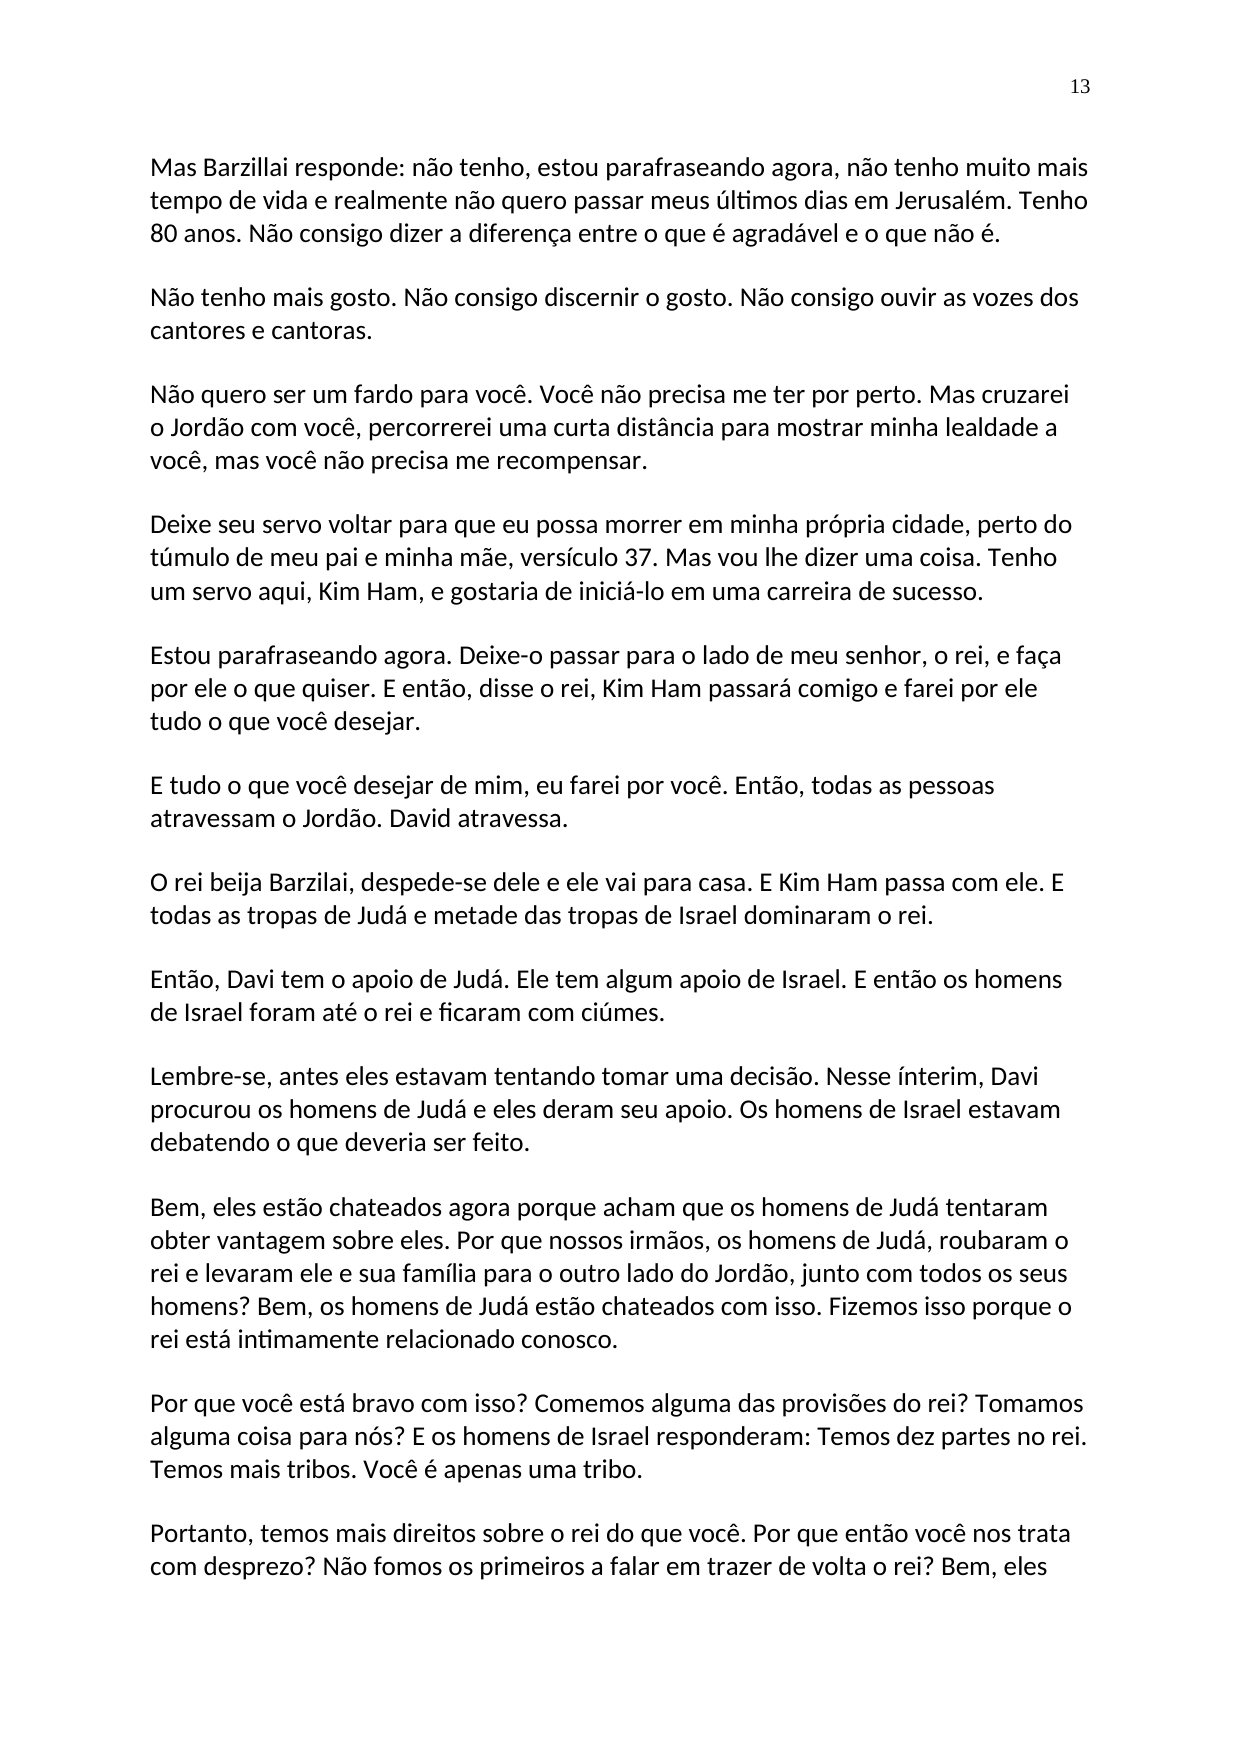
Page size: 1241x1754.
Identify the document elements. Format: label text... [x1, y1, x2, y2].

text Lembre-se, antes eles estavam tentando tomar uma decisão. Nesse ínterim, Davi procurou os homens de Judá e eles deram seu apoio. Os homens de Israel estavam debatendo o que deveria ser feito. [150, 1059, 1090, 1159]
text Mas Barzillai responde: não tenho, estou parafraseando agora, não tenho muito mais tempo de vida e realmente não quero passar meus últimos dias em Jerusalém. Tenho 80 anos. Não consigo dizer a diferença entre o que é agradável e o que não é. [150, 150, 1090, 249]
text Estou parafraseando agora. Deixe-o passar para o lado de meu senhor, o rei, e faça por ele o que quiser. E então, disse o rei, Kim Ham passará comigo e farei por ele tudo o que você desejar. [150, 638, 1090, 737]
text Por que você está bravo com isso? Comemos alguma das provisões do rei? Tomamos alguma coisa para nós? E os homens de Israel responderam: Temos dez partes no rei. Temos mais tribos. Você é apenas uma tribo. [150, 1386, 1090, 1485]
text Bem, eles estão chateados agora porque acham que os homens de Judá tentaram obter vantagem sobre eles. Por que nossos irmãos, os homens de Judá, roubaram o rei e levaram ele e sua família para o outro lado do Jordão, junto com todos os seus homens? Bem, os homens de Judá estão chateados com isso. Fizemos isso porque o rei está intimamente relacionado conosco. [150, 1190, 1090, 1355]
text Não tenho mais gosto. Não consigo discernir o gosto. Não consigo ouvir as vozes dos cantores e cantoras. [150, 280, 1090, 346]
text E tudo o que você desejar de mim, eu farei por você. Então, todas as pessoas atravessam o Jordão. David atravessa. [150, 768, 1090, 834]
text Então, Davi tem o apoio de Judá. Ele tem algum apoio de Israel. E então os homens de Israel foram até o rei e ficaram com ciúmes. [150, 962, 1090, 1028]
text Não quero ser um fardo para você. Você não precisa me ter por perto. Mas cruzarei o Jordão com você, percorrerei uma curta distância para mostrar minha lealdade a você, mas você não precisa me recompensar. [150, 377, 1090, 476]
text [150, 1516, 1090, 1582]
text O rei beija Barzilai, despede-se dele e ele vai para casa. E Kim Ham passa com ele. E todas as tropas de Judá e metade das tropas de Israel dominaram o rei. [150, 865, 1090, 931]
text Deixe seu servo voltar para que eu possa morrer em minha própria cidade, perto do túmulo de meu pai e minha mãe, versículo 37. Mas vou lhe dizer uma coisa. Tenho um servo aqui, Kim Ham, e gostaria de iniciá-lo em uma carreira de sucesso. [150, 508, 1090, 607]
